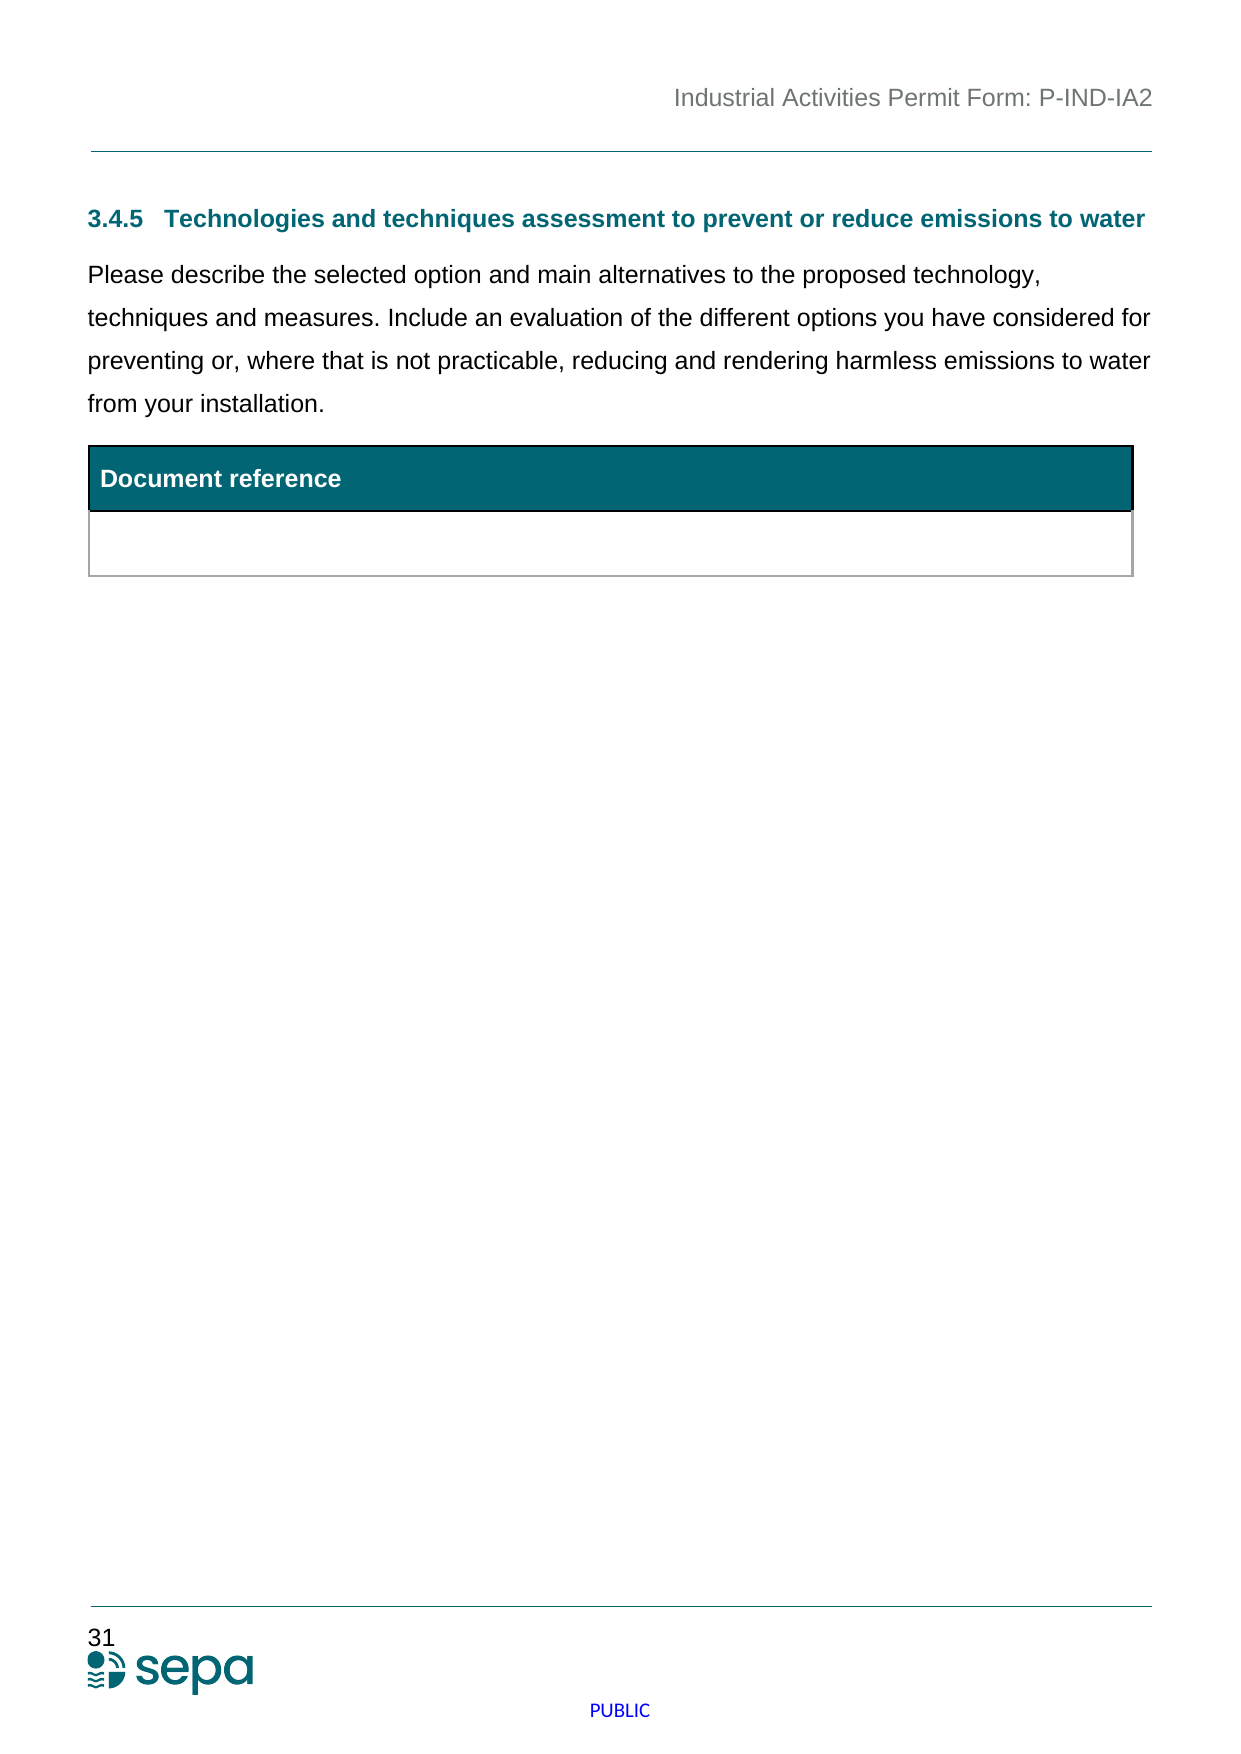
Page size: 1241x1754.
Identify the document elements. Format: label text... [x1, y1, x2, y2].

subtitle 3.4.5 Technologies and techniques assessment to prevent or reduce emissions to water [87, 204, 1153, 233]
table_header Document reference [90, 447, 1131, 510]
table_cell [90, 512, 1131, 575]
text Please describe the selected option and main alternatives to the proposed technology, techniques and measures. Include an evaluation of the different options you have considered for preventing or, where that is not practicable, reducing and rendering harmless emissions to water from your installation. [87, 260, 1153, 418]
picture [87, 1651, 253, 1695]
